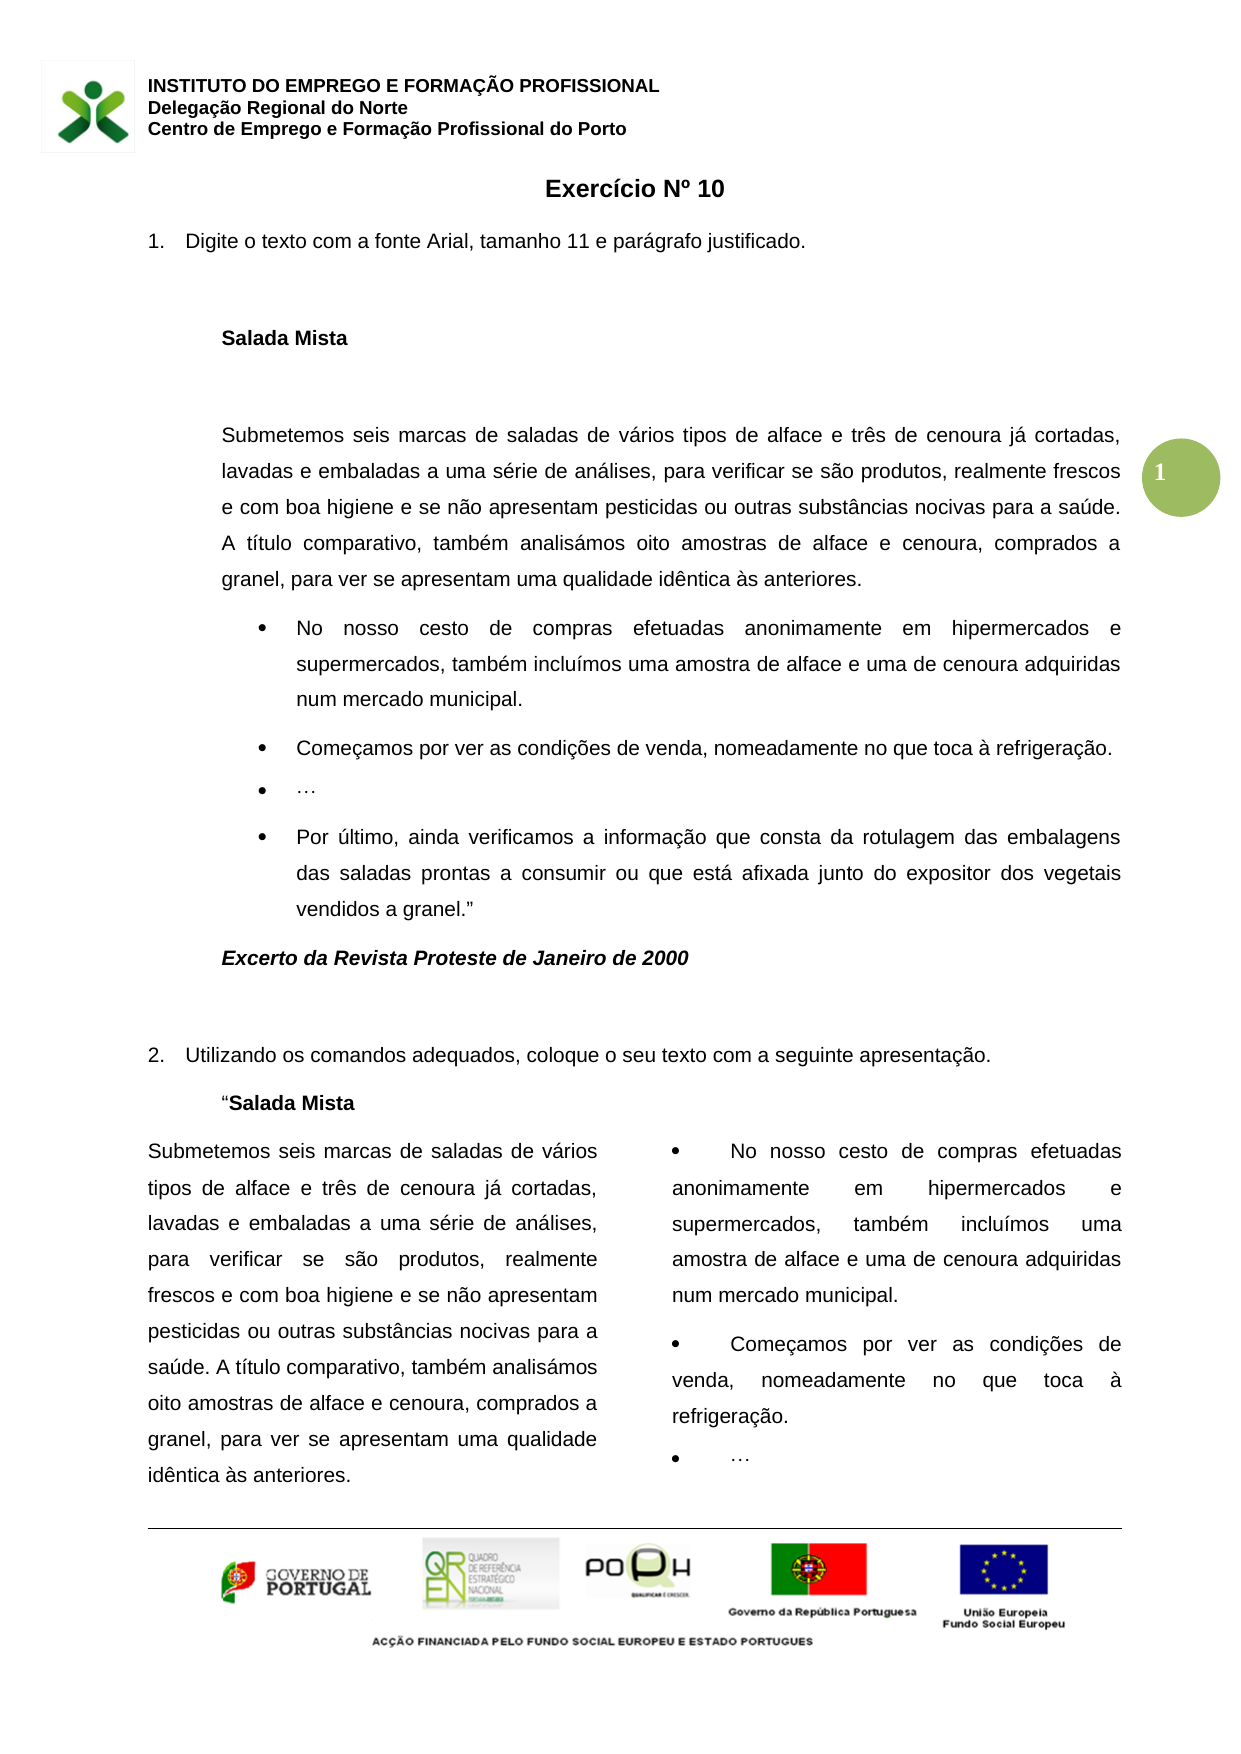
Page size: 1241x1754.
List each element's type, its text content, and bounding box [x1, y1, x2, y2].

subtitle Excerto da Revista Proteste de Janeiro de 2000 [221, 946, 1122, 969]
list Por último, ainda verificamos a informação que consta da rotulagem das embalagens das saladas prontas a consumir ou que está afixada junto do expositor dos vegetais vendidos a granel.” [259, 825, 1122, 921]
list Digite o texto com a fonte Arial, tamanho 11 e parágrafo justificado. [148, 229, 1122, 253]
text Salada Mista [221, 326, 1122, 350]
text Submetemos seis marcas de saladas de vários tipos de alface e três de cenoura já cortadas, lavadas e embaladas a uma série de análises, para verificar se são produtos, realmente frescos e com boa higiene e se não apresentam pesticidas ou outras substâncias nocivas para a saúde. A título comparativo, também analisámos oito amostras de alface e cenoura, comprados a granel, para ver se apresentam uma qualidade idêntica às anteriores. [148, 1139, 598, 1487]
list Começamos por ver as condições de venda, nomeadamente no que toca à refrigeração. [672, 1332, 1122, 1428]
text Submetemos seis marcas de saladas de vários tipos de alface e três de cenoura já cortadas, lavadas e embaladas a uma série de análises, para verificar se são produtos, realmente frescos e com boa higiene e se não apresentam pesticidas ou outras substâncias nocivas para a saúde. A título comparativo, também analisámos oito amostras de alface e cenoura, comprados a granel, para ver se apresentam uma qualidade idêntica às anteriores. [221, 423, 1122, 591]
subtitle Exercício Nº 10 [148, 174, 1122, 202]
list No nosso cesto de compras efetuadas anonimamente em hipermercados e supermercados, também incluímos uma amostra de alface e uma de cenoura adquiridas num mercado municipal. [259, 615, 1122, 711]
picture [40, 59, 136, 154]
list No nosso cesto de compras efetuadas anonimamente em hipermercados e supermercados, também incluímos uma amostra de alface e uma de cenoura adquiridas num mercado municipal. [672, 1139, 1122, 1307]
list Utilizando os comandos adequados, coloque o seu texto com a seguinte apresentação. [148, 1042, 1122, 1066]
text “Salada Mista [221, 1091, 1122, 1115]
picture [193, 1531, 1077, 1679]
list Começamos por ver as condições de venda, nomeadamente no que toca à refrigeração. [259, 736, 1122, 760]
